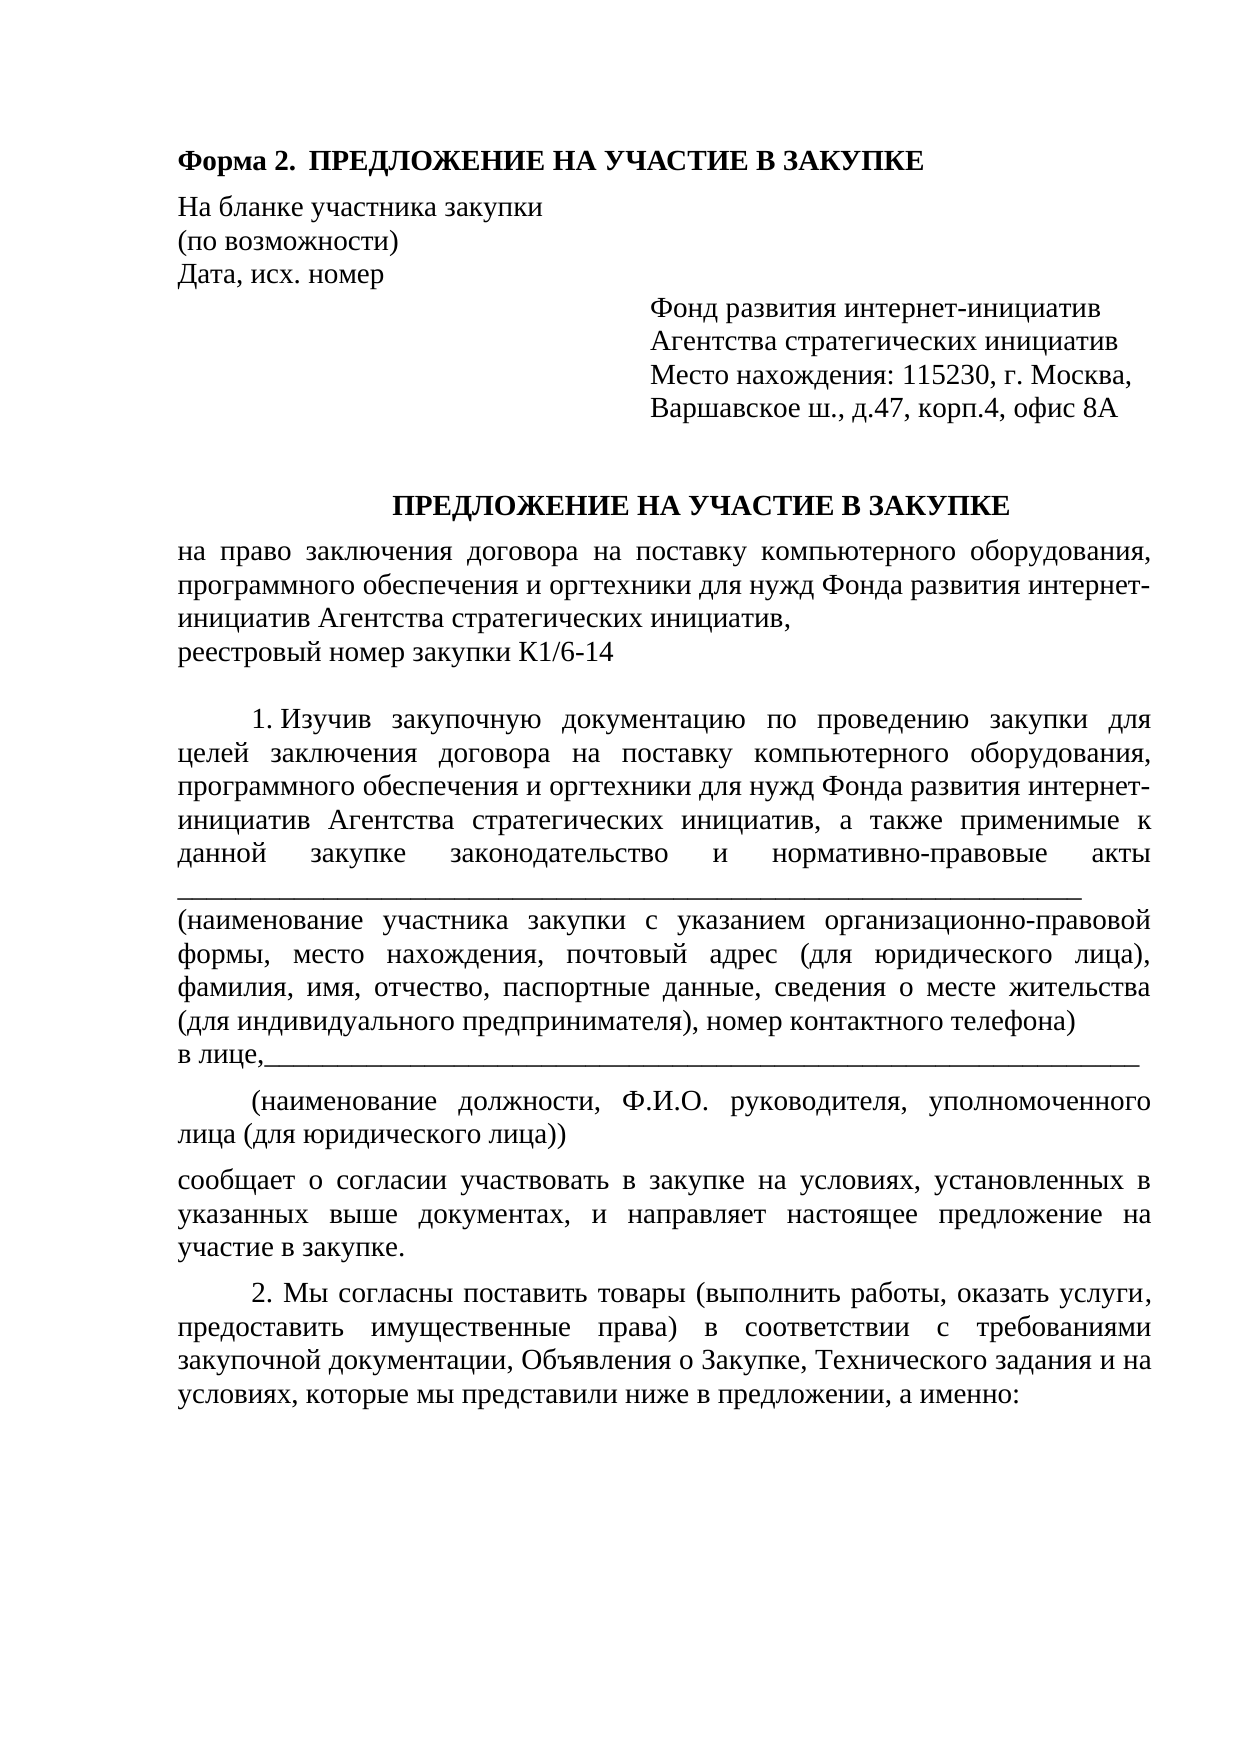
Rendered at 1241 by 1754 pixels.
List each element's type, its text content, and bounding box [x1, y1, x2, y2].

text в лице,____________________________________________________________ [177, 1037, 1152, 1070]
text ПРЕДЛОЖЕНИЕ НА УЧАСТИЕ В ЗАКУПКЕ [177, 488, 1152, 522]
subtitle ПРЕДЛОЖЕНИЕ НА УЧАСТИЕ В ЗАКУПКЕ [177, 143, 1152, 177]
text Фонд развития интернет-инициатив Агентства стратегических инициатив [650, 290, 1152, 357]
text 1. Изучив закупочную документацию по проведению закупки для целей заключения договора на поставку компьютерного оборудования, программного обеспечения и оргтехники для нужд Фонда развития интернет-инициатив Агентства стратегических инициатив, а также применимые к данной закупке законодательство и нормативно-правовые акты ______________________________________________________________ [177, 701, 1152, 902]
text 2. Мы согласны поставить товары (выполнить работы, оказать услуги, предоставить имущественные права) в соответствии с требованиями закупочной документации, Объявления о Закупке, Технического задания и на условиях, которые мы представили ниже в предложении, а именно: [177, 1275, 1152, 1409]
text На бланке участника закупки [177, 189, 1152, 223]
text Дата, исх. номер [177, 256, 1152, 290]
text (наименование должности, Ф.И.О. руководителя, уполномоченного лица (для юридического лица)) [177, 1083, 1152, 1150]
text реестровый номер закупки К1/6-14 [177, 634, 1152, 668]
text сообщает о согласии участвовать в закупке на условиях, установленных в указанных выше документах, и направляет настоящее предложение на участие в закупке. [177, 1162, 1152, 1263]
text на право заключения договора на поставку компьютерного оборудования, программного обеспечения и оргтехники для нужд Фонда развития интернет-инициатив Агентства стратегических инициатив, [177, 533, 1152, 634]
text (наименование участника закупки с указанием организационно-правовой формы, место нахождения, почтовый адрес (для юридического лица), фамилия, имя, отчество, паспортные данные, сведения о месте жительства (для индивидуального предпринимателя), номер контактного телефона) [177, 902, 1152, 1037]
text Место нахождения: 115230, г. Москва, Варшавское ш., д.47, корп.4, офис 8А [650, 357, 1152, 424]
text (по возможности) [177, 223, 1152, 256]
